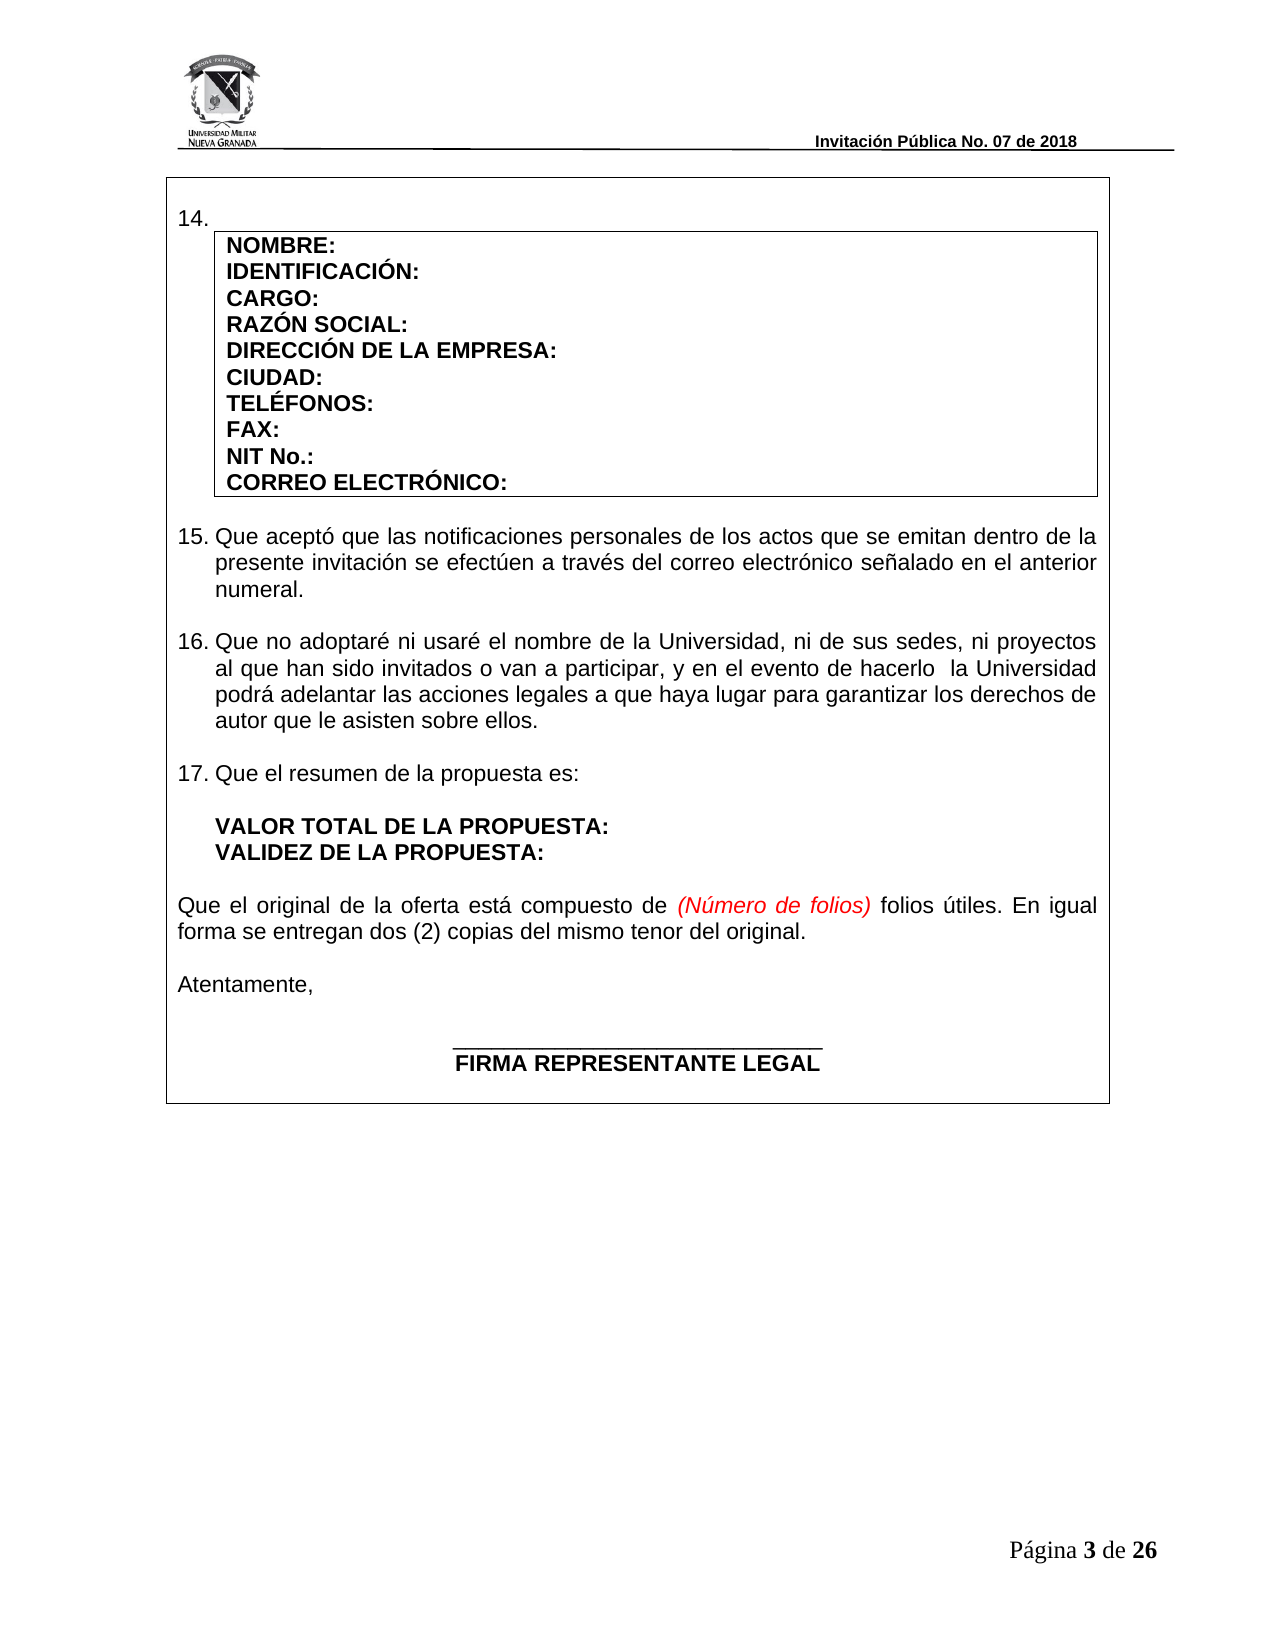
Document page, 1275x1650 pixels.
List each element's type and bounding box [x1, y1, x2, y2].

table_header [167, 178, 1109, 1103]
